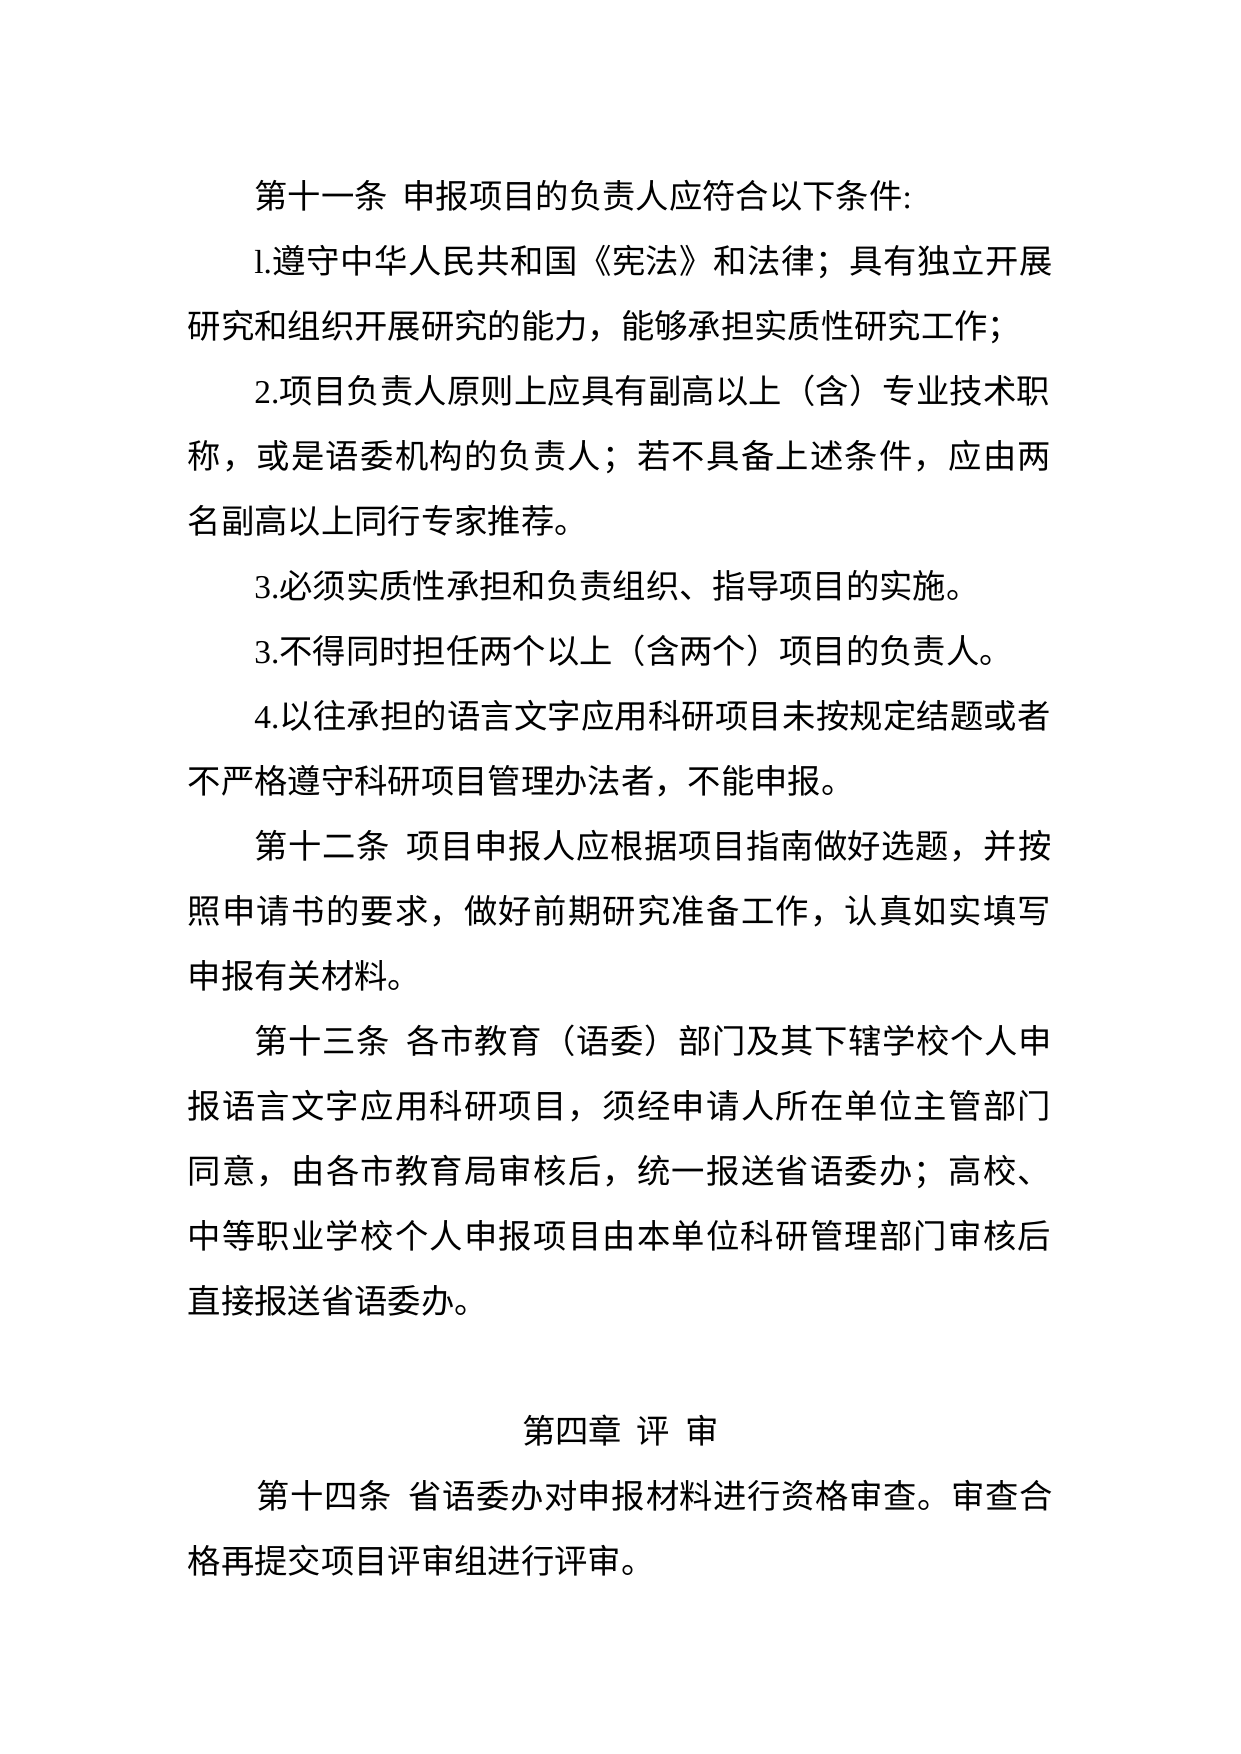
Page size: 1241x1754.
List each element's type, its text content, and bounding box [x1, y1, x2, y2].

text 3.必须实质性承担和负责组织、指导项目的实施。 [187, 552, 1053, 617]
text l.遵守中华人民共和国《宪法》和法律；具有独立开展研究和组织开展研究的能力，能够承担实质性研究工作； [187, 227, 1053, 357]
text 第十二条 项目申报人应根据项目指南做好选题，并按照申请书的要求，做好前期研究准备工作，认真如实填写申报有关材料。 [187, 812, 1053, 1007]
text 2.项目负责人原则上应具有副高以上（含）专业技术职称，或是语委机构的负责人；若不具备上述条件，应由两名副高以上同行专家推荐。 [187, 357, 1053, 552]
text 第十四条 省语委办对申报材料进行资格审查。审查合格再提交项目评审组进行评审。 [187, 1462, 1053, 1592]
text 第十三条 各市教育（语委）部门及其下辖学校个人申报语言文字应用科研项目，须经申请人所在单位主管部门同意，由各市教育局审核后，统一报送省语委办；高校、中等职业学校个人申报项目由本单位科研管理部门审核后，直接报送省语委办。 [187, 1007, 1053, 1332]
text 第四章 评 审 [187, 1397, 1053, 1462]
text 第十一条 申报项目的负责人应符合以下条件: [187, 162, 1053, 227]
text 3.不得同时担任两个以上（含两个）项目的负责人。 [187, 617, 1053, 682]
text 4.以往承担的语言文字应用科研项目未按规定结题或者不严格遵守科研项目管理办法者，不能申报。 [187, 682, 1053, 812]
